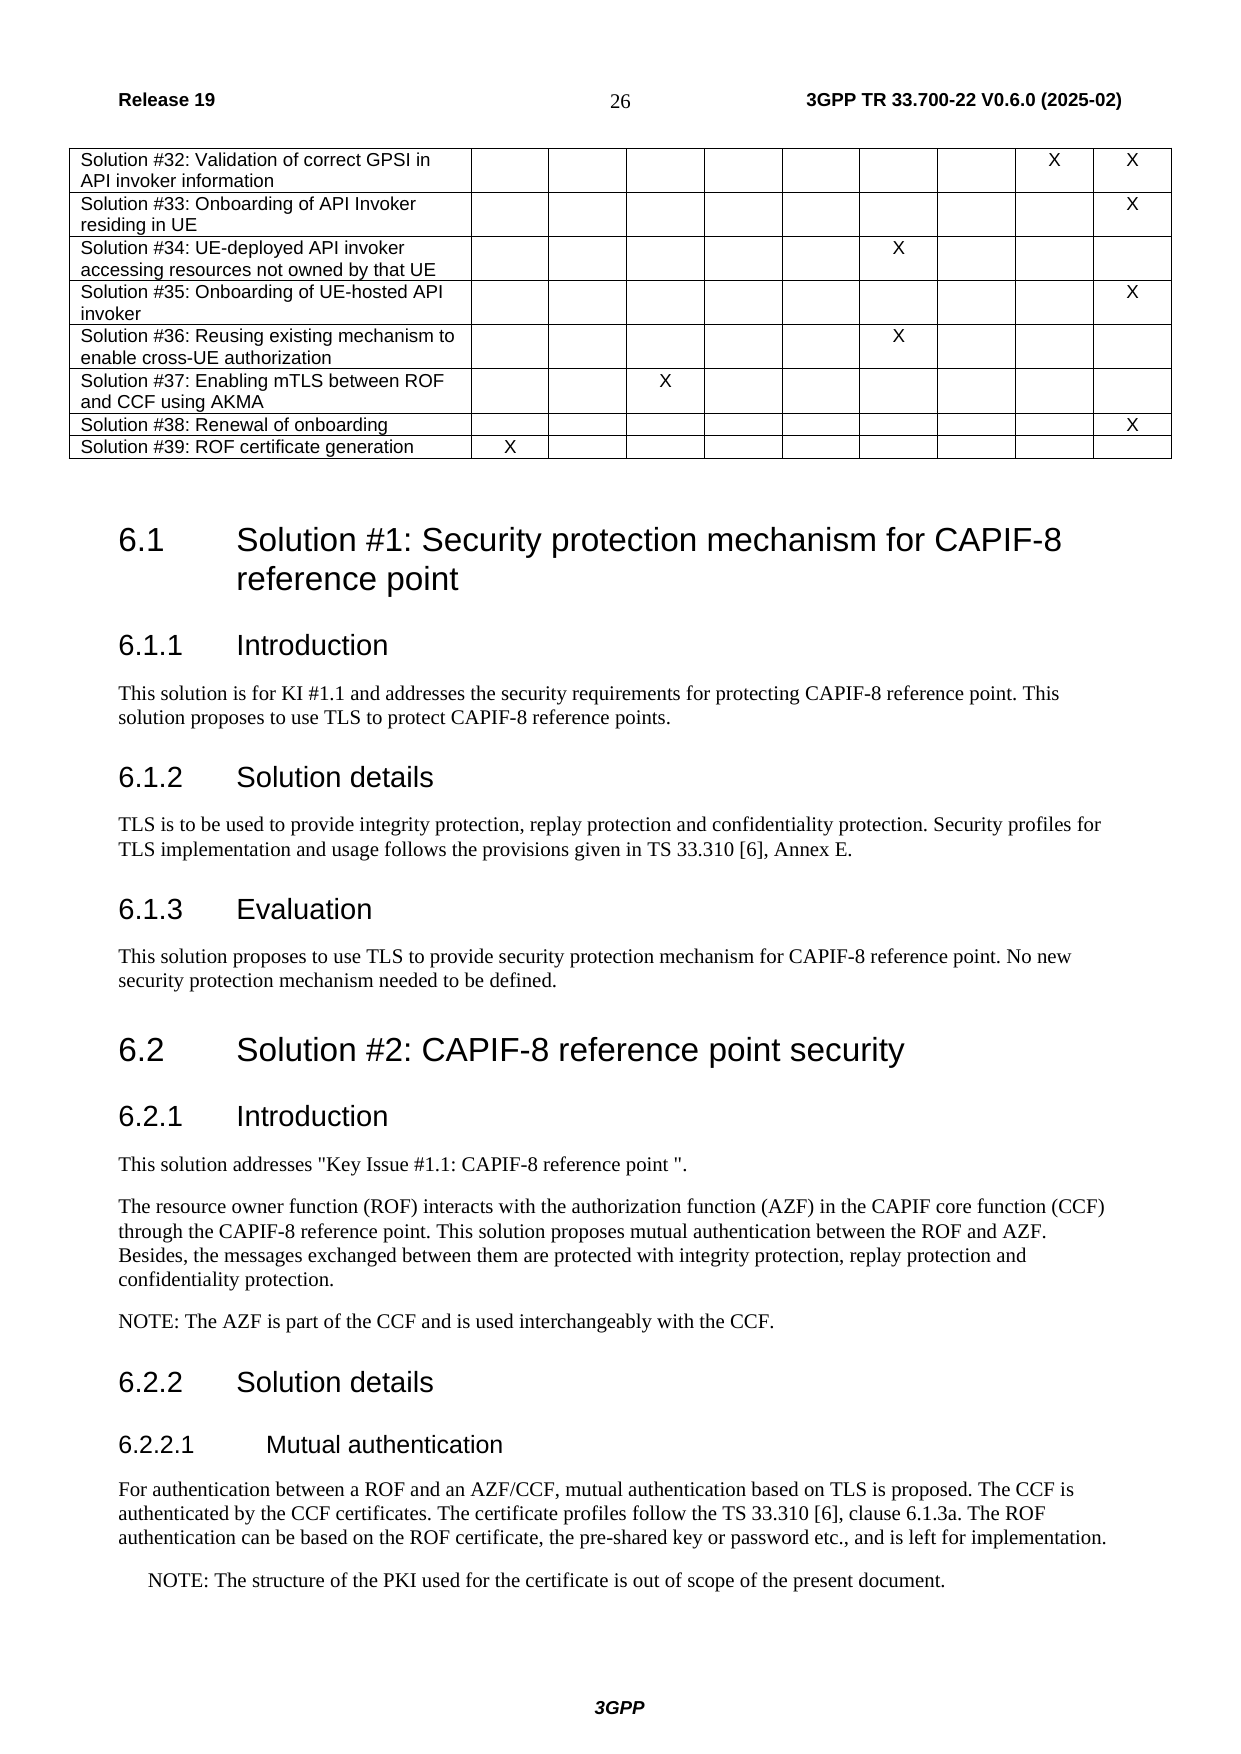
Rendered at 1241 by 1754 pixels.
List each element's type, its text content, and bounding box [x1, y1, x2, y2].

text The resource owner function (ROF) interacts with the authorization function (AZF) in the CAPIF core function (CCF) through the CAPIF-8 reference point. This solution proposes mutual authentication between the ROF and AZF. Besides, the messages exchanged between them are protected with integrity protection, replay protection and confidentiality protection. [118, 1194, 1122, 1291]
table_cell Solution #32: Validation of correct GPSI in API invoker information [70, 149, 471, 192]
table_cell [1094, 281, 1171, 324]
table_cell [549, 369, 626, 412]
table_cell [70, 325, 471, 368]
table_cell [783, 414, 859, 435]
table_cell [938, 193, 1015, 236]
table_cell [860, 149, 937, 192]
table_cell [627, 414, 704, 435]
text This solution proposes to use TLS to provide security protection mechanism for CAPIF-8 reference point. No new security protection mechanism needed to be defined. [118, 944, 1122, 992]
table_cell [1094, 325, 1171, 368]
subtitle 6.1.1 Introduction [118, 628, 1122, 662]
table_cell [705, 325, 782, 368]
table_cell [783, 237, 859, 280]
table_cell [938, 325, 1015, 368]
table_cell [1016, 325, 1093, 368]
table_cell [472, 414, 548, 435]
table_cell Solution #34: UE-deployed API invoker accessing resources not owned by that UE [70, 237, 471, 280]
table_cell [1094, 149, 1171, 192]
table_cell [938, 237, 1015, 280]
table_cell [472, 325, 548, 368]
text NOTE: The structure of the PKI used for the certificate is out of scope of the present document. [148, 1568, 1122, 1592]
table_cell [783, 281, 859, 324]
table_cell [705, 414, 782, 435]
table_cell [549, 414, 626, 435]
table_cell [1016, 436, 1093, 458]
table_cell [70, 436, 471, 458]
table_cell [549, 325, 626, 368]
table_cell [549, 149, 626, 192]
table_cell [938, 369, 1015, 412]
subtitle 6.1.3 Evaluation [118, 892, 1122, 925]
table_cell [1016, 237, 1093, 280]
table_cell [783, 436, 859, 458]
table_cell [783, 369, 859, 412]
table_cell [705, 281, 782, 324]
table_cell [938, 281, 1015, 324]
table_cell [938, 149, 1015, 192]
subtitle 6.2.2.1 Mutual authentication [118, 1429, 1122, 1458]
table_cell [472, 281, 548, 324]
table_cell [472, 193, 548, 236]
table_cell [1016, 281, 1093, 324]
table_cell [549, 237, 626, 280]
table_cell [1094, 414, 1171, 435]
table_cell [938, 414, 1015, 435]
table_cell [860, 281, 937, 324]
table_cell X [1094, 193, 1171, 236]
table_cell [705, 149, 782, 192]
table_cell [1094, 237, 1171, 280]
subtitle 6.1 Solution #1: Security protection mechanism for CAPIF-8 reference point [118, 520, 1122, 597]
table_cell [549, 281, 626, 324]
table_cell [1016, 149, 1093, 192]
table_cell [70, 281, 471, 324]
subtitle 6.1.2 Solution details [118, 760, 1122, 794]
table_cell [1094, 369, 1171, 412]
table_cell [627, 325, 704, 368]
table_cell [860, 436, 937, 458]
table_cell [705, 193, 782, 236]
table_cell [472, 369, 548, 412]
table_cell [70, 369, 471, 412]
table_cell [472, 149, 548, 192]
subtitle 6.2.2 Solution details [118, 1365, 1122, 1398]
text For authentication between a ROF and an AZF/CCF, mutual authentication based on TLS is proposed. The CCF is authenticated by the CCF certificates. The certificate profiles follow the TS 33.310 [6], clause 6.1.3a. The ROF authentication can be based on the ROF certificate, the pre-shared key or password etc., and is left for implementation. [118, 1477, 1122, 1549]
subtitle 6.2.1 Introduction [118, 1099, 1122, 1133]
table_cell [938, 436, 1015, 458]
table_cell [70, 414, 471, 435]
table_cell [627, 281, 704, 324]
table_cell [783, 325, 859, 368]
table_cell [783, 193, 859, 236]
table_cell [860, 325, 937, 368]
table_cell [705, 237, 782, 280]
text This solution addresses "Key Issue #1.1: CAPIF-8 reference point ". [118, 1152, 1122, 1176]
table_cell Solution #33: Onboarding of API Invoker residing in UE [70, 193, 471, 236]
table_cell [472, 237, 548, 280]
table_cell [1016, 369, 1093, 412]
table_cell [627, 193, 704, 236]
subtitle NOTE: The AZF is part of the CCF and is used interchangeably with the CCF. [118, 1309, 1122, 1333]
table_cell [627, 237, 704, 280]
table_cell [1016, 193, 1093, 236]
subtitle 6.2 Solution #2: CAPIF-8 reference point security [118, 1030, 1122, 1068]
table_cell [1016, 414, 1093, 435]
table_cell [627, 436, 704, 458]
text This solution is for KI #1.1 and addresses the security requirements for protecting CAPIF-8 reference point. This solution proposes to use TLS to protect CAPIF-8 reference points. [118, 681, 1122, 729]
table_cell [860, 414, 937, 435]
table_cell [549, 193, 626, 236]
table_cell X [860, 237, 937, 280]
text TLS is to be used to provide integrity protection, replay protection and confidentiality protection. Security profiles for TLS implementation and usage follows the provisions given in TS 33.310 [6], Annex E. [118, 812, 1122, 861]
table_cell [549, 436, 626, 458]
table_cell [783, 149, 859, 192]
table_cell [1094, 436, 1171, 458]
table_cell [472, 436, 548, 458]
table_cell [627, 149, 704, 192]
table_cell [705, 369, 782, 412]
table_cell [705, 436, 782, 458]
table_cell [860, 369, 937, 412]
table_cell [860, 193, 937, 236]
table_cell [627, 369, 704, 412]
